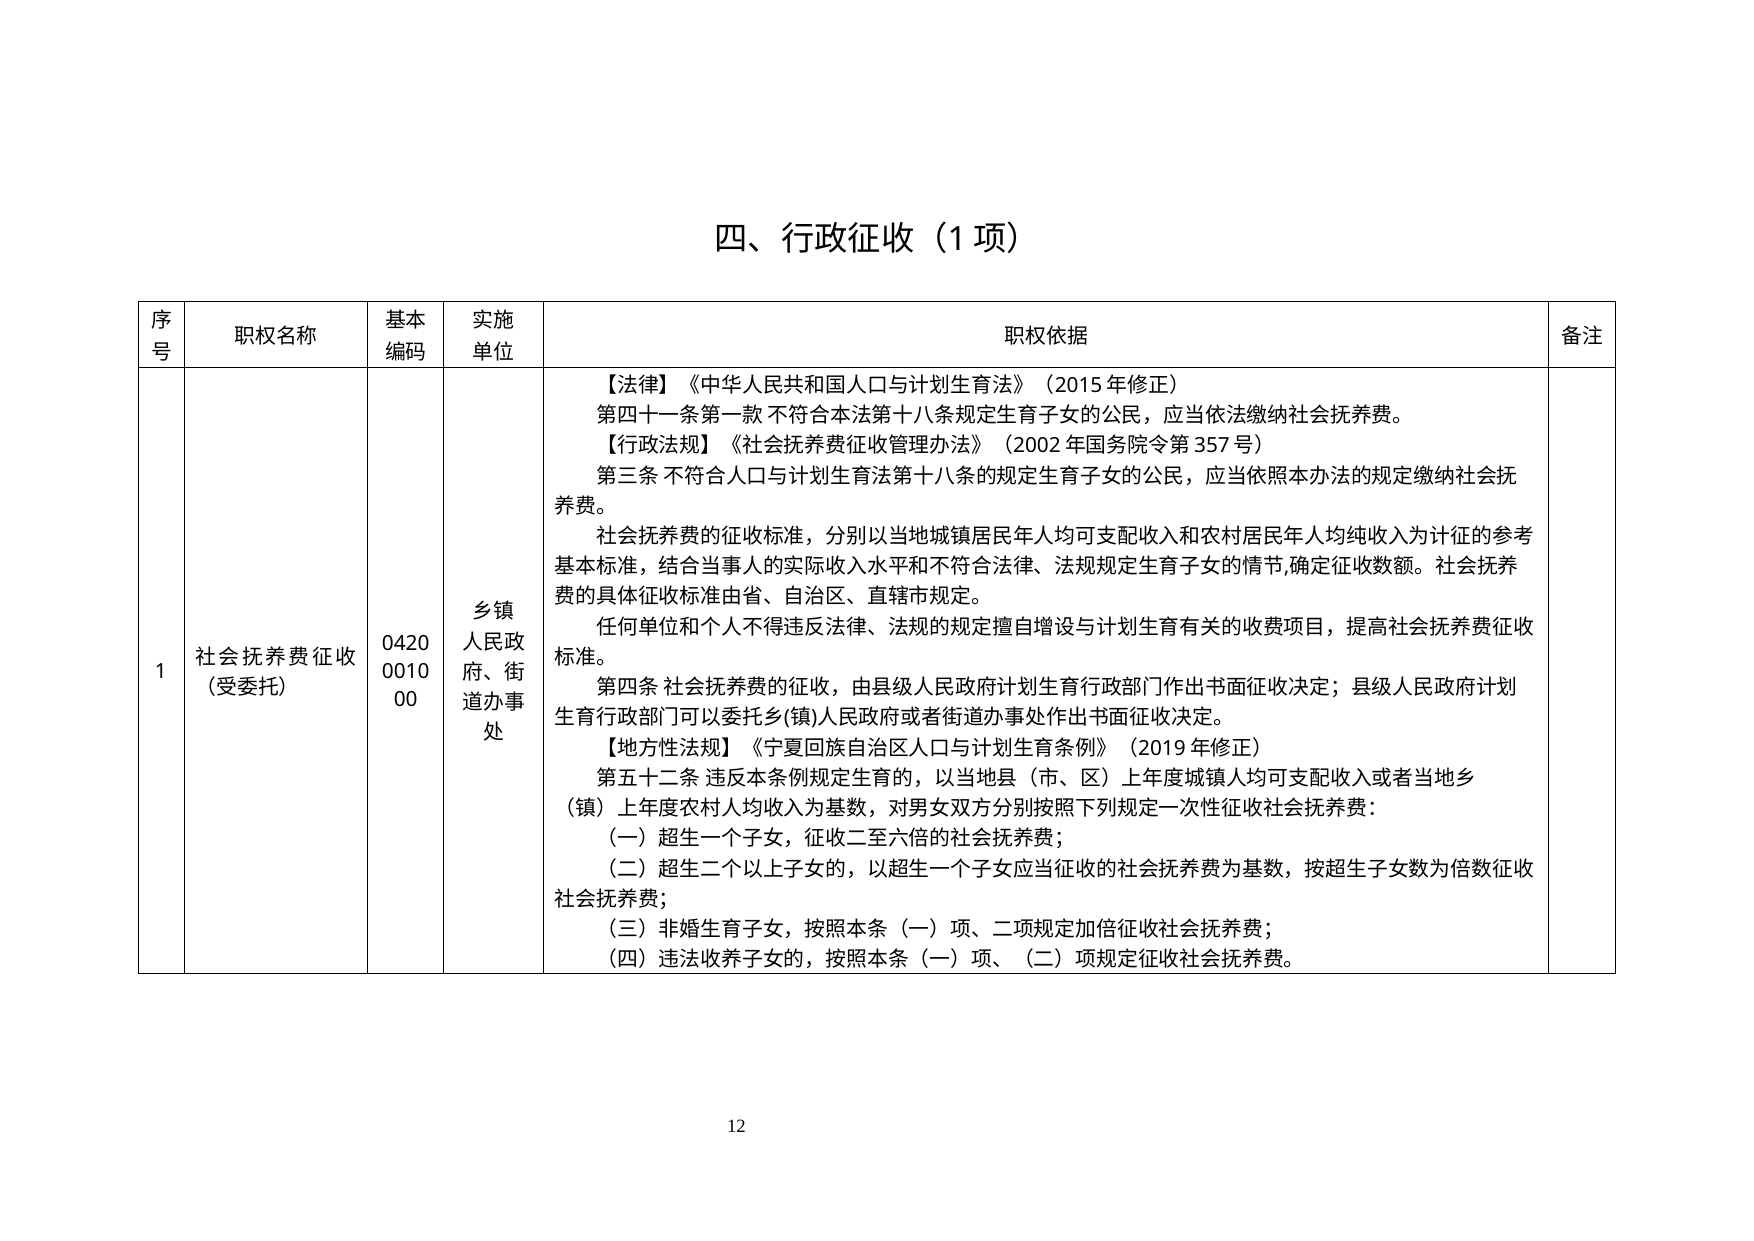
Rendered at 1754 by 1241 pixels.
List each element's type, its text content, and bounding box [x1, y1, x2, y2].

table_header 职权依据 [544, 302, 1548, 367]
table_header 实施 单位 [444, 302, 543, 367]
table_cell 0420001000 [368, 368, 443, 973]
table_header 序号 [139, 302, 184, 367]
table_cell 【法律】《中华人民共和国人口与计划生育法》（2015年修正） 第四十一条第一款 不符合本法第十八条规定生育子女的公民，应当依法缴纳社会抚养费。 【行政法规】《社会抚养费征收管理办法》（2002年国务院令第357号） 第三条 不符合人口与计划生育法第十八条的规定生育子女的公民，应当依照本办法的规定缴纳社会抚养费。 社会抚养费的征收标准，分别以当地城镇居民年人均可支配收入和农村居民年人均纯收入为计征的参考基本标准，结合当事人的实际收入水平和不符合法律、法规规定生育子女的情节,确定征收数额。社会抚养费的具体征收标准由省、自治区、直辖市规定。 任何单位和个人不得违反法律、法规的规定擅自增设与计划生育有关的收费项目，提高社会抚养费征收标准。 第四条 社会抚养费的征收，由县级人民政府计划生育行政部门作出书面征收决定；县级人民政府计划生育行政部门可以委托乡(镇)人民政府或者街道办事处作出书面征收决定。 【地方性法规】《宁夏回族自治区人口与计划生育条例》（2019年修正） 第五十二条 违反本条例规定生育的，以当地县（市、区）上年度城镇人均可支配收入或者当地乡（镇）上年度农村人均收入为基数，对男女双方分别按照下列规定一次性征收社会抚养费： （一）超生一个子女，征收二至六倍的社会抚养费； （二）超生二个以上子女的，以超生一个子女应当征收的社会抚养费为基数，按超生子女数为倍数征收社会抚养费； （三）非婚生育子女，按照本条（一）项、二项规定加倍征收社会抚养费； （四）违法收养子女的，按照本条（一）项、（二）项规定征收社会抚养费。 [544, 368, 1548, 973]
table_header 备注 [1549, 302, 1615, 367]
text 四、行政征收（1项） [148, 203, 1606, 268]
table_cell [139, 368, 184, 973]
table_cell [1549, 368, 1615, 973]
table_header 职权名称 [185, 302, 367, 367]
table_cell 乡镇 人民政府、街道办事处 [444, 368, 543, 973]
table_cell 社会抚养费征收（受委托） [185, 368, 367, 973]
table_header 基本编码 [368, 302, 443, 367]
